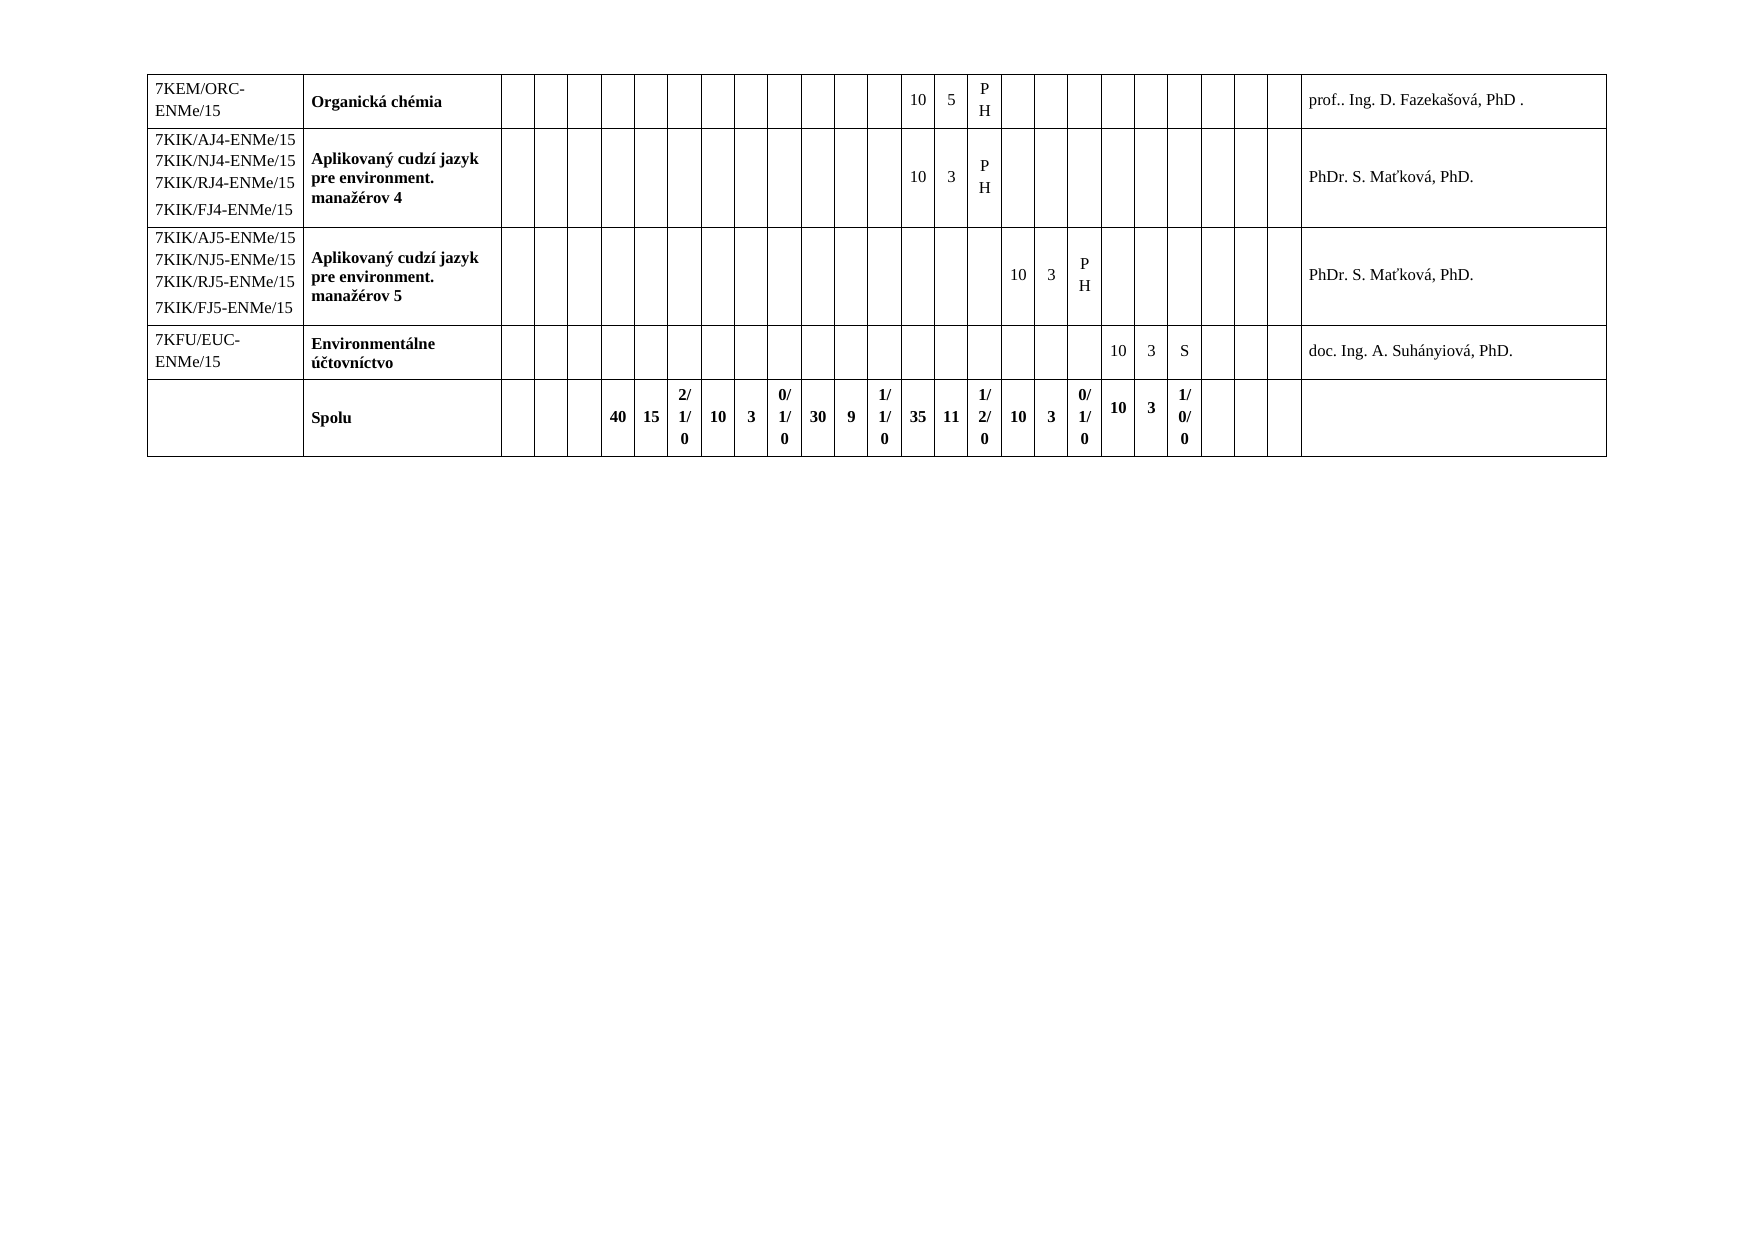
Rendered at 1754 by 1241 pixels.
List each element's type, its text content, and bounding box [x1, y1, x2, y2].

table_cell [535, 129, 567, 227]
table_cell [1235, 75, 1267, 128]
table_cell 3 [1035, 380, 1067, 456]
table_cell [568, 129, 601, 227]
table_cell [902, 228, 934, 325]
table_cell [535, 380, 567, 456]
table_cell [802, 228, 834, 325]
table_cell [568, 75, 601, 128]
table_cell [502, 326, 534, 379]
table_cell [1068, 75, 1101, 128]
table_cell Aplikovaný cudzí jazyk pre environment. manažérov 4 [304, 129, 501, 227]
table_cell 7KEM/ORC-ENMe/15 [148, 75, 303, 128]
table_cell [802, 129, 834, 227]
table_cell [1035, 326, 1067, 379]
table_cell [702, 326, 734, 379]
table_cell [1002, 75, 1034, 128]
table_cell [702, 228, 734, 325]
table_cell [735, 75, 767, 128]
table_cell doc. Ing. A. Suhányiová, PhD. [1302, 326, 1606, 379]
table_cell [1202, 129, 1234, 227]
table_cell PH [968, 75, 1001, 128]
table_cell 10 [902, 129, 934, 227]
table_cell [635, 75, 667, 128]
table_cell [968, 228, 1001, 325]
table_cell [1202, 75, 1234, 128]
table_cell [835, 326, 867, 379]
table_cell [1068, 326, 1101, 379]
table_cell 10 [1002, 228, 1034, 325]
table_cell [1268, 228, 1301, 325]
table_cell 7KIK/AJ5-ENMe/15 7KIK/NJ5-ENMe/15 7KIK/RJ5-ENMe/15 7KIK/FJ5-ENMe/15 [148, 228, 303, 325]
table_cell 15 [635, 380, 667, 456]
table_cell 10 [1002, 380, 1034, 456]
table_cell [535, 228, 567, 325]
table_cell [1302, 380, 1606, 456]
table_cell [668, 75, 701, 128]
table_cell [935, 326, 967, 379]
table_cell [1268, 380, 1301, 456]
table_cell 0/1/0 [768, 380, 801, 456]
table_cell [868, 228, 901, 325]
table_cell [502, 228, 534, 325]
table_cell [502, 129, 534, 227]
table_cell 10 [1102, 326, 1134, 379]
table_cell 3 [935, 129, 967, 227]
table_cell [1002, 129, 1034, 227]
table_cell [1235, 380, 1267, 456]
table_cell [602, 326, 634, 379]
table_cell [568, 380, 601, 456]
table_cell 1/1/0 [868, 380, 901, 456]
table_cell 1/0/0 [1168, 380, 1201, 456]
table_cell [1202, 380, 1234, 456]
table_cell 40 [602, 380, 634, 456]
table_cell [502, 380, 534, 456]
table_cell [802, 326, 834, 379]
table_cell [1102, 75, 1134, 128]
table_cell [868, 129, 901, 227]
table_cell [735, 129, 767, 227]
table_cell [1168, 75, 1201, 128]
table_cell [1135, 228, 1167, 325]
table_cell 9 [835, 380, 867, 456]
table_cell [768, 228, 801, 325]
table_cell 3 [1135, 380, 1167, 456]
table_cell [935, 228, 967, 325]
table_cell 3 [1135, 326, 1167, 379]
table_cell Aplikovaný cudzí jazyk pre environment. manažérov 5 [304, 228, 501, 325]
table_cell [1235, 129, 1267, 227]
table_cell [868, 75, 901, 128]
table_cell 7KIK/AJ4-ENMe/15 7KIK/NJ4-ENMe/15 7KIK/RJ4-ENMe/15 7KIK/FJ4-ENMe/15 [148, 129, 303, 227]
table_cell [735, 326, 767, 379]
table_cell [1168, 228, 1201, 325]
table_cell 30 [802, 380, 834, 456]
table_cell [835, 75, 867, 128]
table_cell [1202, 326, 1234, 379]
table_cell [635, 228, 667, 325]
table_cell [568, 326, 601, 379]
table_cell Spolu [304, 380, 501, 456]
table_cell [1268, 326, 1301, 379]
table_cell [535, 326, 567, 379]
table_cell [635, 129, 667, 227]
table_cell [1135, 75, 1167, 128]
table_cell 0/1/0 [1068, 380, 1101, 456]
table_cell 10 [902, 75, 934, 128]
table_cell [868, 326, 901, 379]
table_cell [835, 129, 867, 227]
table_cell 10 [702, 380, 734, 456]
table_cell [702, 75, 734, 128]
table_cell [568, 228, 601, 325]
table_cell PH [1068, 228, 1101, 325]
table_cell [535, 75, 567, 128]
table_cell 35 [902, 380, 934, 456]
table_cell [668, 228, 701, 325]
table_cell [602, 75, 634, 128]
table_cell [602, 129, 634, 227]
table_cell [768, 75, 801, 128]
table_cell prof.. Ing. D. Fazekašová, PhD . [1302, 75, 1606, 128]
table_cell [1035, 75, 1067, 128]
table_cell [1235, 326, 1267, 379]
table_cell Environmentálne účtovníctvo [304, 326, 501, 379]
table_cell PH [968, 129, 1001, 227]
table_cell [502, 75, 534, 128]
table_cell Organická chémia [304, 75, 501, 128]
table_cell PhDr. S. Maťková, PhD. [1302, 228, 1606, 325]
table_cell PhDr. S. Maťková, PhD. [1302, 129, 1606, 227]
table_cell [768, 129, 801, 227]
table_cell 3 [1035, 228, 1067, 325]
table_cell 11 [935, 380, 967, 456]
table_cell [1235, 228, 1267, 325]
table_cell [1102, 228, 1134, 325]
table_cell [602, 228, 634, 325]
table_cell [1202, 228, 1234, 325]
table_cell 10 [1102, 380, 1134, 456]
table_cell [1168, 129, 1201, 227]
table_cell [1068, 129, 1101, 227]
table_cell 1/2/0 [968, 380, 1001, 456]
table_cell S [1168, 326, 1201, 379]
table_cell [1268, 129, 1301, 227]
table_cell [668, 129, 701, 227]
table_cell 2/1/0 [668, 380, 701, 456]
table_cell [768, 326, 801, 379]
table_cell [1002, 326, 1034, 379]
table_cell 3 [735, 380, 767, 456]
table_cell [835, 228, 867, 325]
table_cell [802, 75, 834, 128]
table_cell [1102, 129, 1134, 227]
table_cell 5 [935, 75, 967, 128]
table_cell [1268, 75, 1301, 128]
table_cell [148, 380, 303, 456]
table_cell [735, 228, 767, 325]
table_cell [668, 326, 701, 379]
table_cell [902, 326, 934, 379]
table_cell [702, 129, 734, 227]
table_cell [968, 326, 1001, 379]
table_cell 7KFU/EUC-ENMe/15 [148, 326, 303, 379]
table_cell [1035, 129, 1067, 227]
table_cell [1135, 129, 1167, 227]
table_cell [635, 326, 667, 379]
